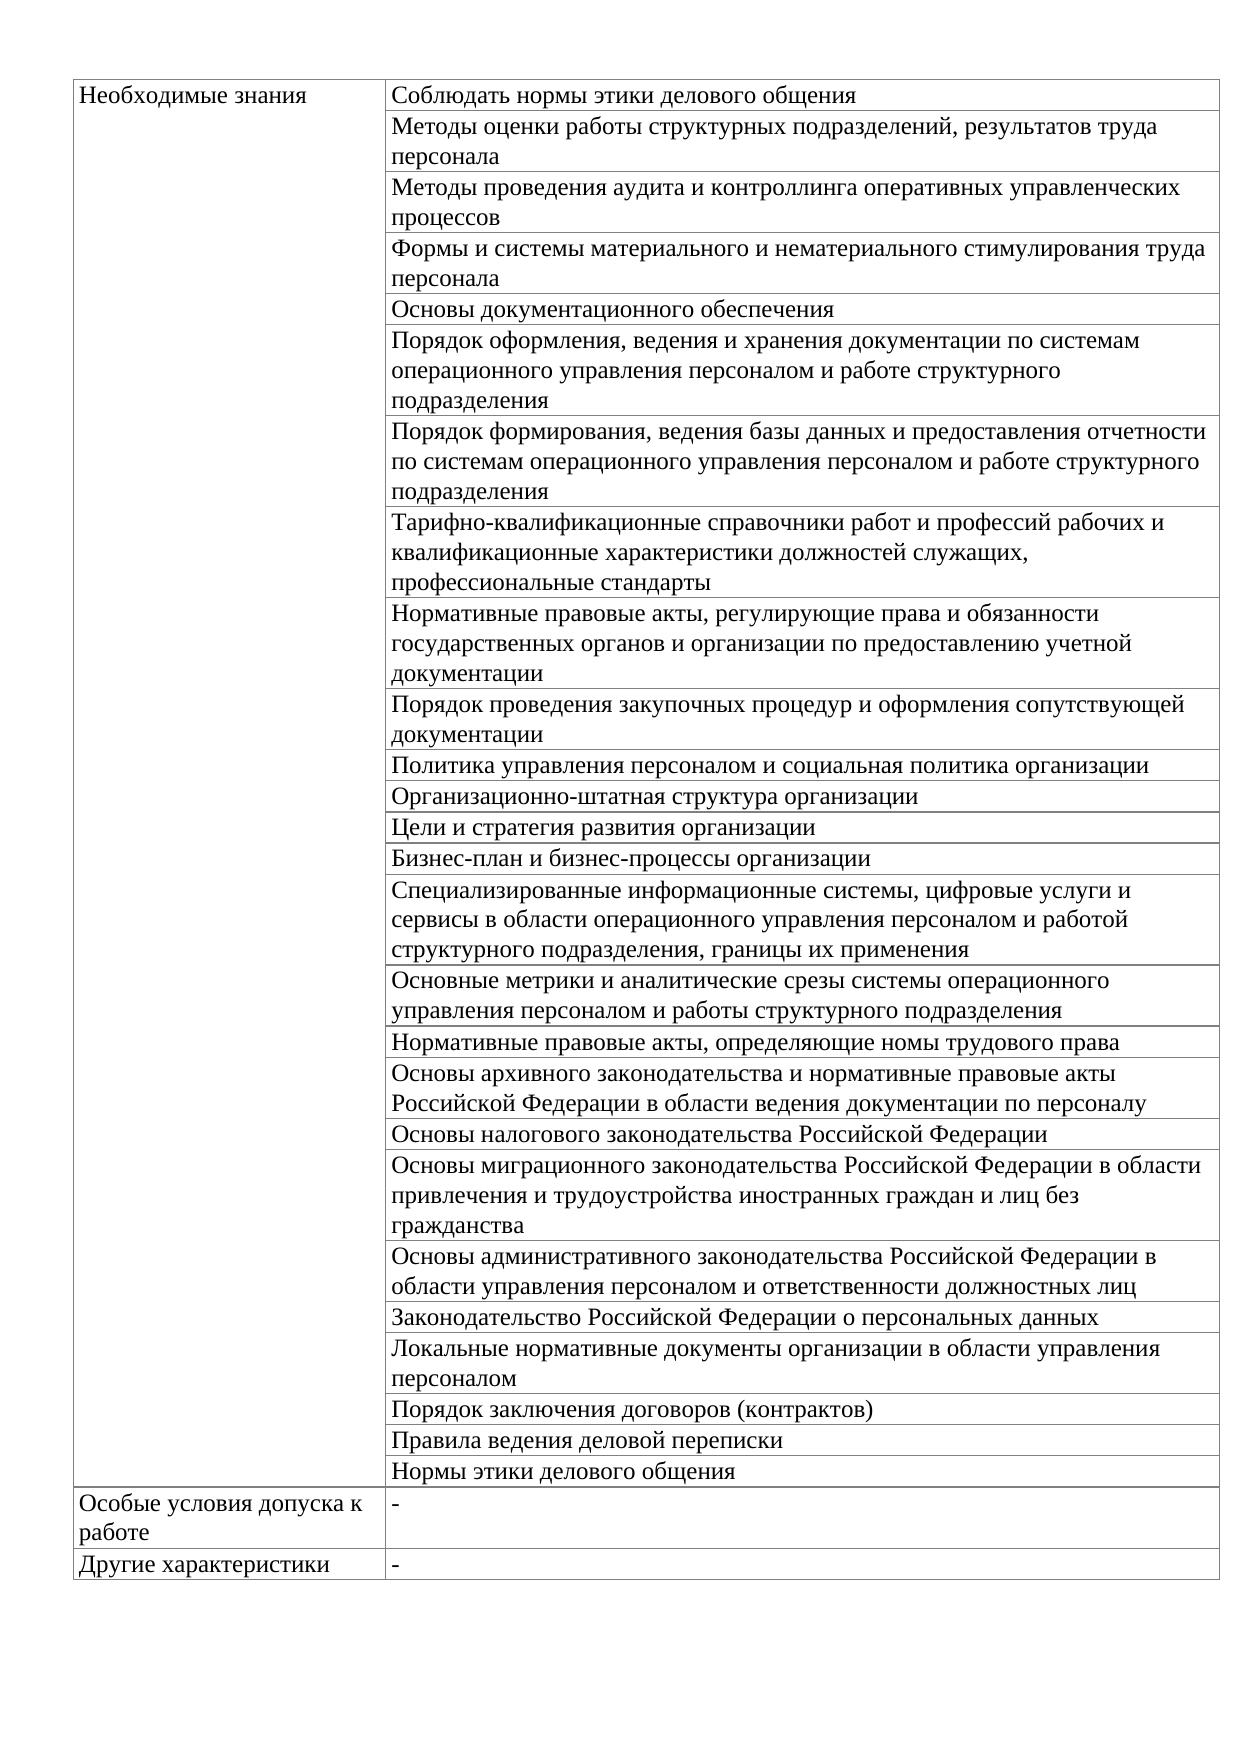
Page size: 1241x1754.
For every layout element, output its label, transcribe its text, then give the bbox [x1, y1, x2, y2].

table_cell Нормы этики делового общения [386, 1456, 1219, 1486]
table_cell - [386, 1488, 1219, 1547]
table_cell Другие характеристики [74, 1549, 385, 1578]
table_cell Методы проведения аудита и контроллинга оперативных управленческих процессов [386, 172, 1219, 232]
table_cell Порядок заключения договоров (контрактов) [386, 1394, 1219, 1424]
table_cell Нормативные правовые акты, определяющие номы трудового права [386, 1027, 1219, 1057]
table_cell Основы миграционного законодательства Российской Федерации в области привлечения и трудоустройства иностранных граждан и лиц без гражданства [386, 1150, 1219, 1240]
table_cell Основные метрики и аналитические срезы системы операционного управления персоналом и работы структурного подразделения [386, 966, 1219, 1025]
table_cell Порядок проведения закупочных процедур и оформления сопутствующей документации [386, 689, 1219, 749]
table_cell Порядок оформления, ведения и хранения документации по системам операционного управления персоналом и работе структурного подразделения [386, 325, 1219, 415]
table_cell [386, 80, 1219, 110]
table_cell Политика управления персоналом и социальная политика организации [386, 750, 1219, 780]
table_cell Цели и стратегия развития организации [386, 813, 1219, 842]
table_cell Методы оценки работы структурных подразделений, результатов труда персонала [386, 111, 1219, 171]
table_cell Локальные нормативные документы организации в области управления персоналом [386, 1333, 1219, 1393]
table_cell Правила ведения деловой переписки [386, 1425, 1219, 1455]
table_cell Формы и системы материального и нематериального стимулирования труда персонала [386, 233, 1219, 293]
table_cell Порядок формирования, ведения базы данных и предоставления отчетности по системам операционного управления персоналом и работе структурного подразделения [386, 416, 1219, 506]
table_cell - [386, 1549, 1219, 1578]
table_cell Организационно-штатная структура организации [386, 781, 1219, 811]
table_cell Тарифно-квалификационные справочники работ и профессий рабочих и квалификационные характеристики должностей служащих, профессиональные стандарты [386, 507, 1219, 597]
table_cell Необходимые знания [74, 80, 385, 1486]
table_cell Бизнес-план и бизнес-процессы организации [386, 844, 1219, 873]
table_cell Нормативные правовые акты, регулирующие права и обязанности государственных органов и организации по предоставлению учетной документации [386, 598, 1219, 688]
table_cell Основы документационного обеспечения [386, 294, 1219, 324]
table_cell Основы архивного законодательства и нормативные правовые акты Российской Федерации в области ведения документации по персоналу [386, 1058, 1219, 1118]
table_cell Основы административного законодательства Российской Федерации в области управления персоналом и ответственности должностных лиц [386, 1241, 1219, 1301]
table_cell Законодательство Российской Федерации о персональных данных [386, 1302, 1219, 1332]
table_cell Особые условия допуска к работе [74, 1488, 385, 1547]
table_cell Основы налогового законодательства Российской Федерации [386, 1119, 1219, 1149]
table_cell Специализированные информационные системы, цифровые услуги и сервисы в области операционного управления персоналом и работой структурного подразделения, границы их применения [386, 875, 1219, 964]
